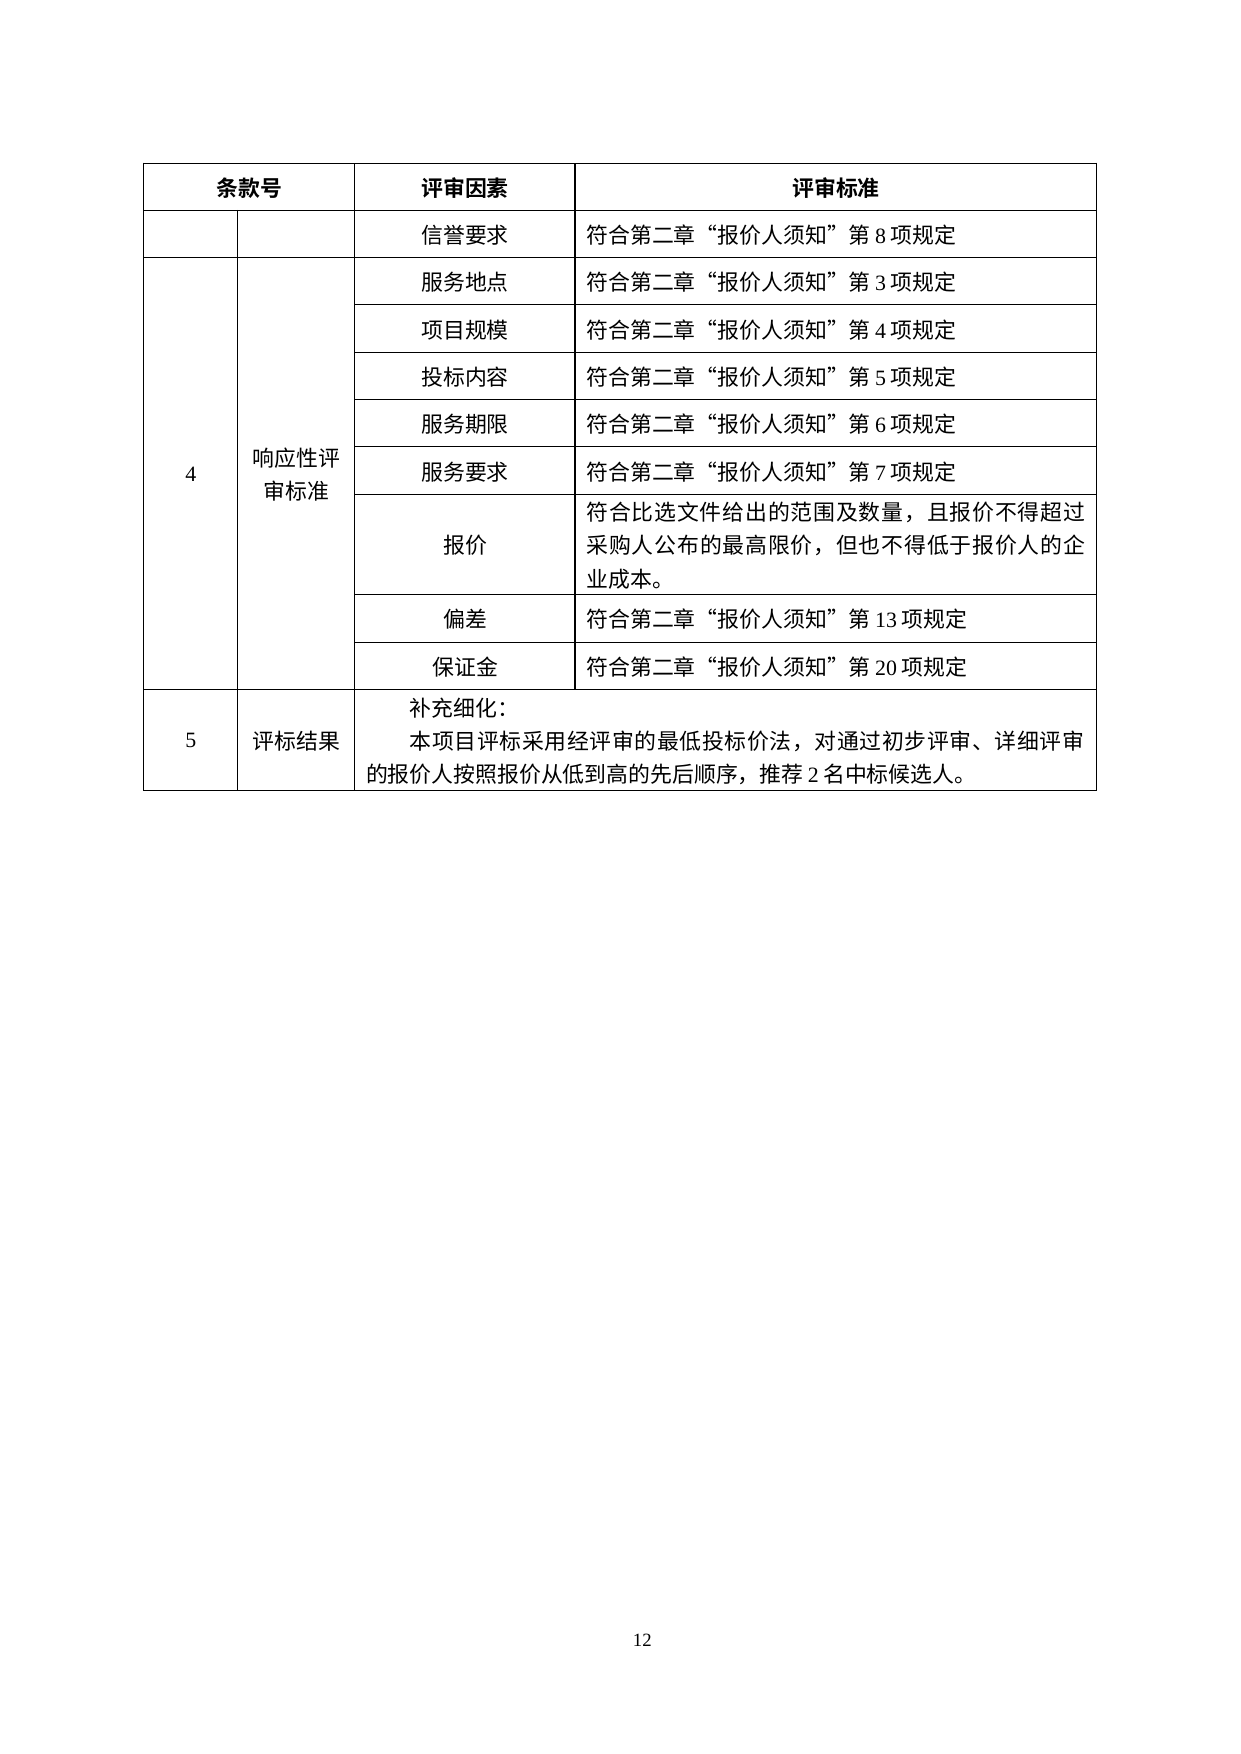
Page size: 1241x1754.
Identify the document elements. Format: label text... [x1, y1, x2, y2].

table_cell 报价 [355, 495, 574, 594]
table_cell 保证金 [355, 643, 574, 689]
table_cell 符合第二章“报价人须知”第6项规定 [576, 400, 1096, 446]
table_cell 响应性评审标准 [238, 258, 354, 689]
table_header 评审因素 [355, 164, 574, 210]
table_header 评审标准 [576, 164, 1096, 210]
table_cell 符合第二章“报价人须知”第20项规定 [576, 643, 1096, 689]
table_cell 项目规模 [355, 305, 574, 352]
table_cell 服务要求 [355, 447, 574, 493]
table_cell 4 [144, 258, 237, 689]
table_header 条款号 [144, 164, 354, 210]
table_cell 信誉要求 [355, 211, 574, 257]
table_cell 符合第二章“报价人须知”第3项规定 [576, 258, 1096, 304]
table_cell 服务期限 [355, 400, 574, 446]
table_cell 符合第二章“报价人须知”第4项规定 [576, 305, 1096, 352]
table_cell 符合比选文件给出的范围及数量，且报价不得超过采购人公布的最高限价，但也不得低于报价人的企业成本。 [576, 495, 1096, 594]
table_cell 补充细化： 本项目评标采用经评审的最低投标价法，对通过初步评审、详细评审的报价人按照报价从低到高的先后顺序，推荐2名中标候选人。 [355, 690, 1096, 789]
table_cell 符合第二章“报价人须知”第13项规定 [576, 595, 1096, 642]
table_cell 服务地点 [355, 258, 574, 304]
table_cell 偏差 [355, 595, 574, 642]
table_cell 评标结果 [238, 690, 354, 789]
table_cell 5 [144, 690, 237, 789]
table_cell 符合第二章“报价人须知”第8项规定 [576, 211, 1096, 257]
table_cell 投标内容 [355, 353, 574, 399]
table_cell 符合第二章“报价人须知”第7项规定 [576, 447, 1096, 493]
table_cell 符合第二章“报价人须知”第5项规定 [576, 353, 1096, 399]
